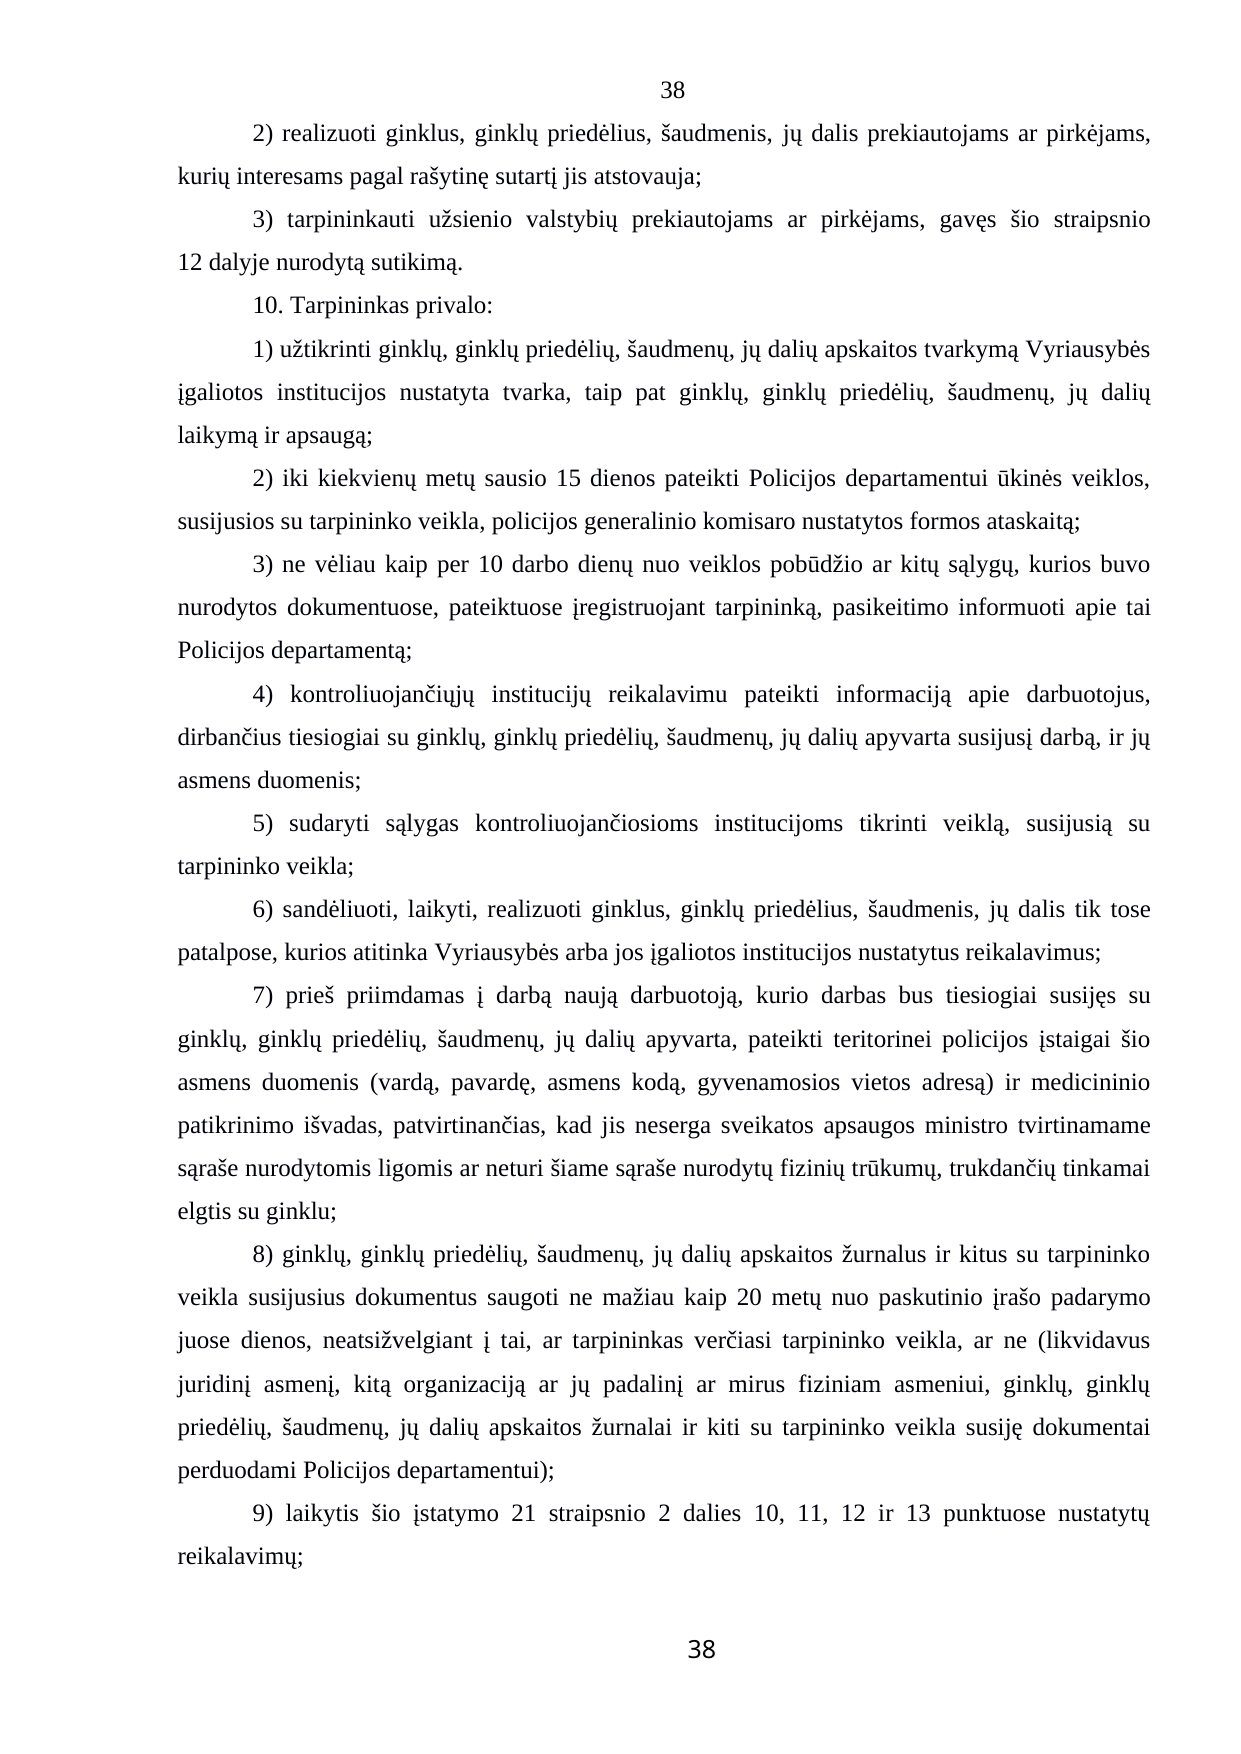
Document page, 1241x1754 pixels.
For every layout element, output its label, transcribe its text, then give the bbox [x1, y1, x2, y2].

text 8) ginklų, ginklų priedėlių, šaudmenų, jų dalių apskaitos žurnalus ir kitus su tarpininko veikla susijusius dokumentus saugoti ne mažiau kaip 20 metų nuo paskutinio įrašo padarymo juose dienos, neatsižvelgiant į tai, ar tarpininkas verčiasi tarpininko veikla, ar ne (likvidavus juridinį asmenį, kitą organizaciją ar jų padalinį ar mirus fiziniam asmeniui, ginklų, ginklų priedėlių, šaudmenų, jų dalių apskaitos žurnalai ir kiti su tarpininko veikla susiję dokumentai perduodami Policijos departamentui); [177, 1239, 1152, 1484]
text 7) prieš priimdamas į darbą naują darbuotoją, kurio darbas bus tiesiogiai susijęs su ginklų, ginklų priedėlių, šaudmenų, jų dalių apyvarta, pateikti teritorinei policijos įstaigai šio asmens duomenis (vardą, pavardę, asmens kodą, gyvenamosios vietos adresą) ir medicininio patikrinimo išvadas, patvirtinančias, kad jis neserga sveikatos apsaugos ministro tvirtinamame sąraše nurodytomis ligomis ar neturi šiame sąraše nurodytų fizinių trūkumų, trukdančių tinkamai elgtis su ginklu; [177, 981, 1152, 1225]
text 6) sandėliuoti, laikyti, realizuoti ginklus, ginklų priedėlius, šaudmenis, jų dalis tik tose patalpose, kurios atitinka Vyriausybės arba jos įgaliotos institucijos nustatytus reikalavimus; [177, 894, 1152, 966]
text 2) iki kiekvienų metų sausio 15 dienos pateikti Policijos departamentui ūkinės veiklos, susijusios su tarpininko veikla, policijos generalinio komisaro nustatytos formos ataskaitą; [177, 463, 1152, 535]
text 2) realizuoti ginklus, ginklų priedėlius, šaudmenis, jų dalis prekiautojams ar pirkėjams, kurių interesams pagal rašytinę sutartį jis atstovauja; [177, 118, 1152, 190]
text 5) sudaryti sąlygas kontroliuojančiosioms institucijoms tikrinti veiklą, susijusią su tarpininko veikla; [177, 808, 1152, 880]
text 3) tarpininkauti užsienio valstybių prekiautojams ar pirkėjams, gavęs šio straipsnio 12 dalyje nurodytą sutikimą. [177, 204, 1152, 276]
text 1) užtikrinti ginklų, ginklų priedėlių, šaudmenų, jų dalių apskaitos tvarkymą Vyriausybės įgaliotos institucijos nustatyta tvarka, taip pat ginklų, ginklų priedėlių, šaudmenų, jų dalių laikymą ir apsaugą; [177, 334, 1152, 449]
text 3) ne vėliau kaip per 10 darbo dienų nuo veiklos pobūdžio ar kitų sąlygų, kurios buvo nurodytos dokumentuose, pateiktuose įregistruojant tarpininką, pasikeitimo informuoti apie tai Policijos departamentą; [177, 549, 1152, 664]
text 9) laikytis šio įstatymo 21 straipsnio 2 dalies 10, 11, 12 ir 13 punktuose nustatytų reikalavimų; [177, 1498, 1152, 1570]
text 4) kontroliuojančiųjų institucijų reikalavimu pateikti informaciją apie darbuotojus, dirbančius tiesiogiai su ginklų, ginklų priedėlių, šaudmenų, jų dalių apyvarta susijusį darbą, ir jų asmens duomenis; [177, 679, 1152, 794]
text 10. Tarpininkas privalo: [177, 291, 1152, 319]
